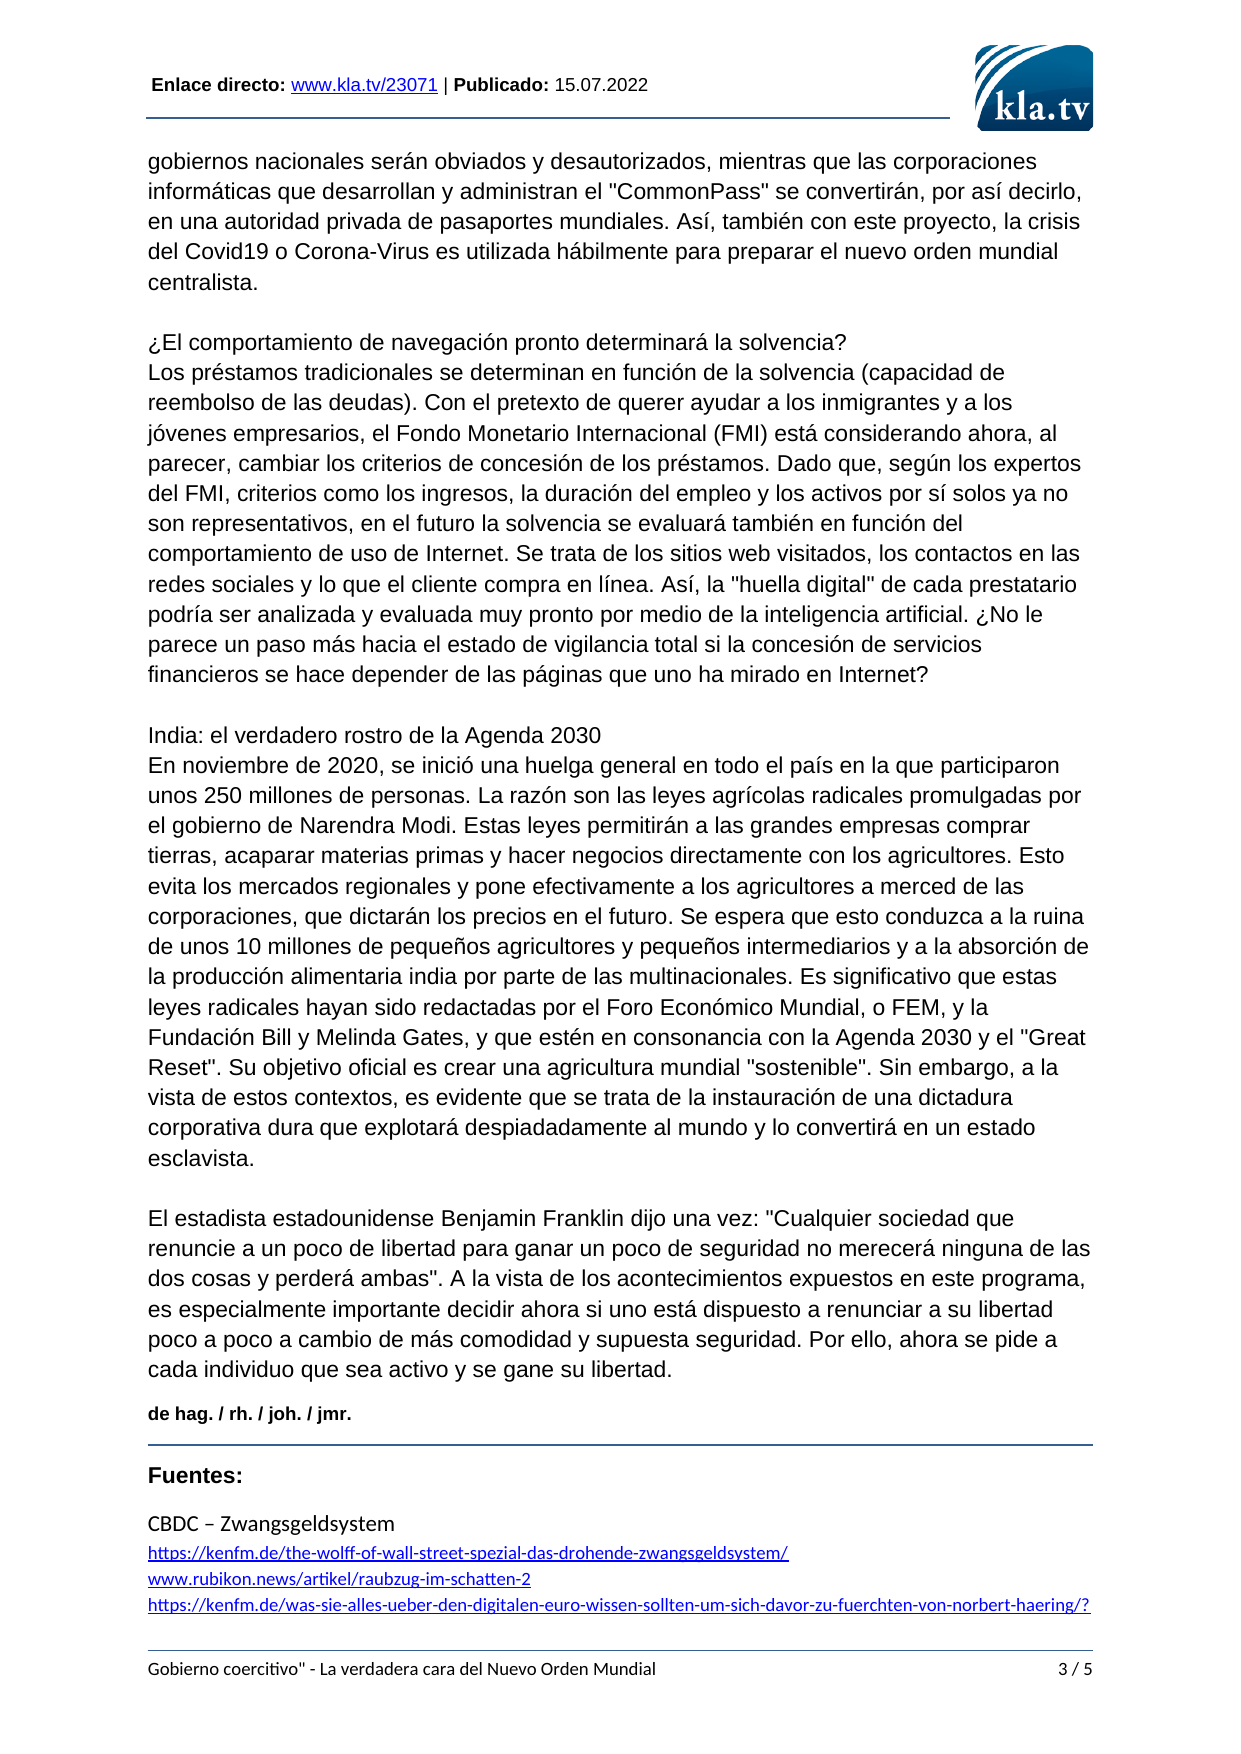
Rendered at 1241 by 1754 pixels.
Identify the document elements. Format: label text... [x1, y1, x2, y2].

text de hag. / rh. / joh. / jmr. [148, 1403, 1093, 1424]
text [148, 1509, 1093, 1616]
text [148, 148, 1093, 1382]
text Fuentes: [148, 1446, 1093, 1489]
